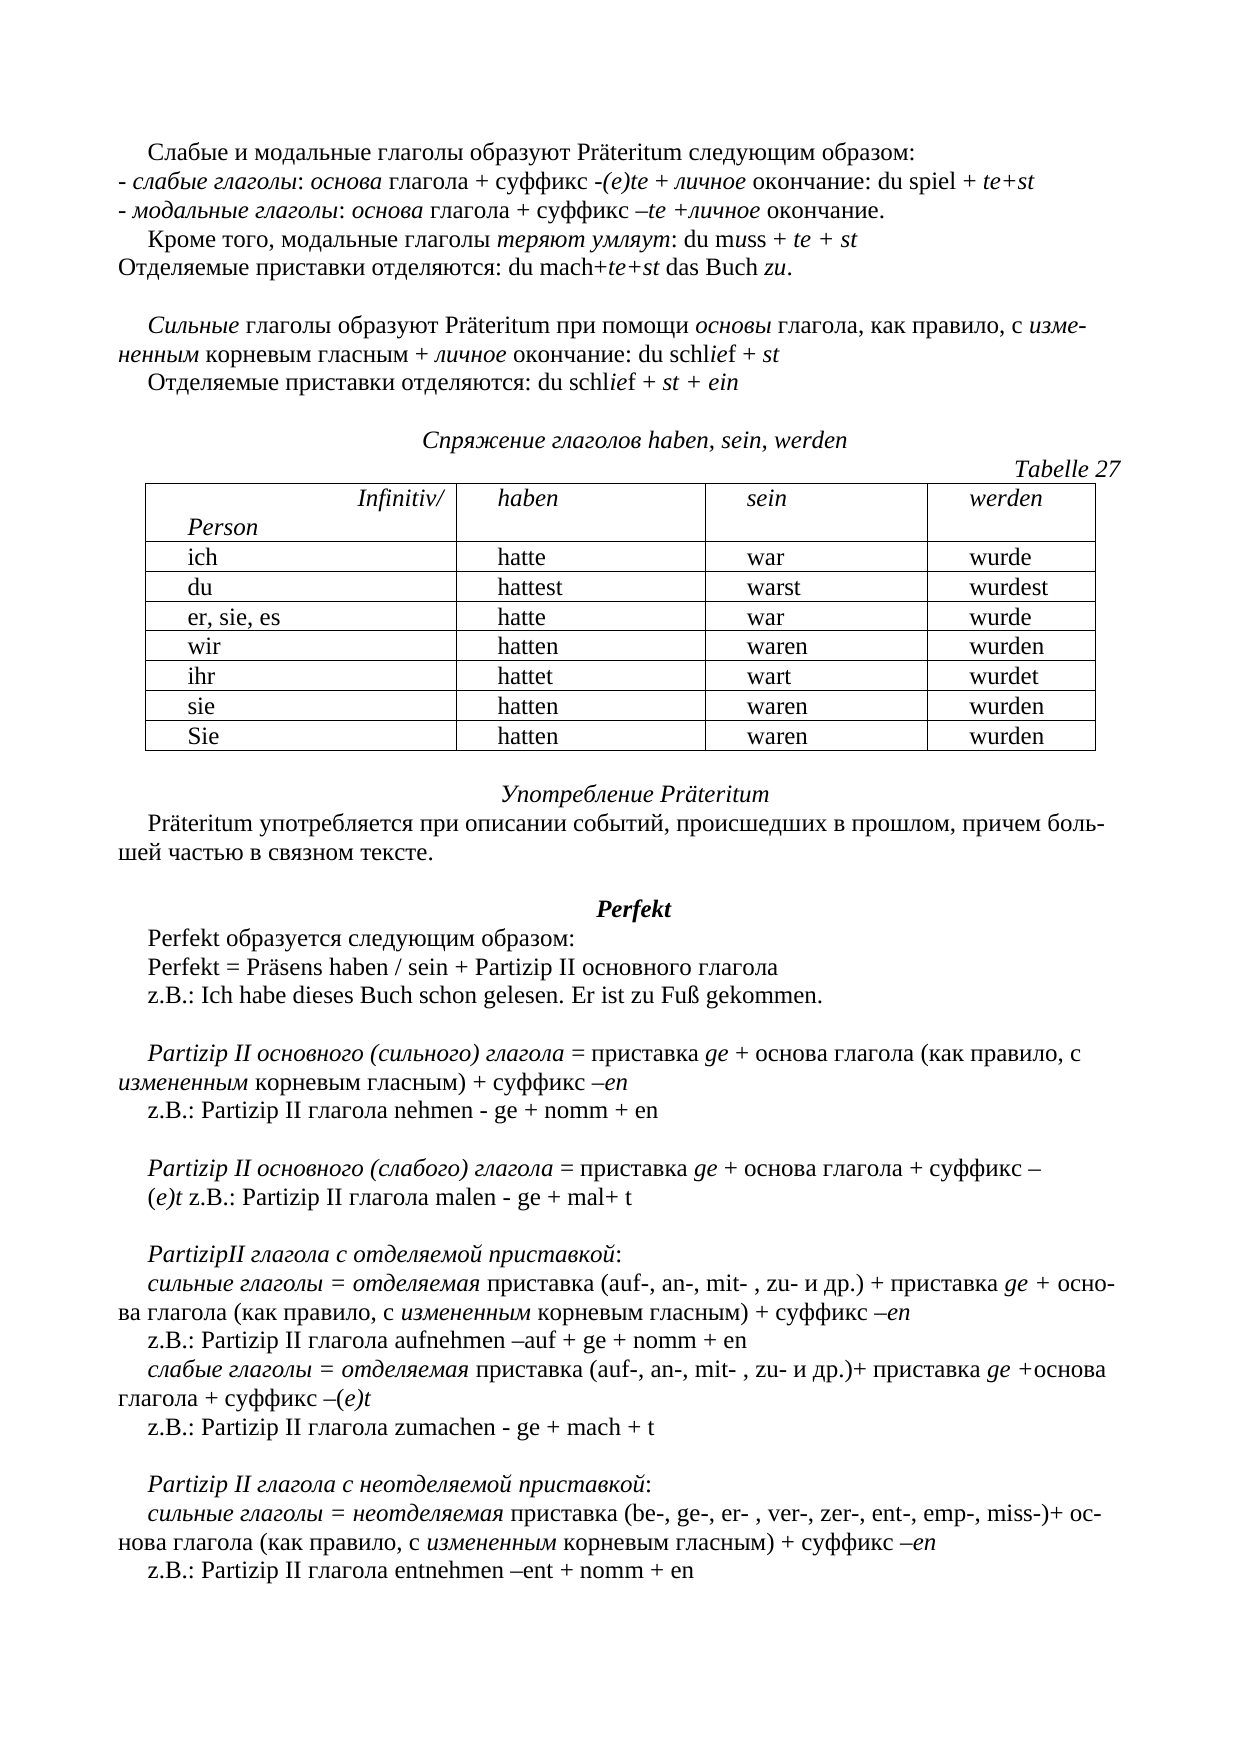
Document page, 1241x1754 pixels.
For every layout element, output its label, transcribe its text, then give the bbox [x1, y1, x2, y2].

table_header sein [706, 484, 927, 541]
text Слабые и модальные глаголы образуют Präteritum следующим образом: [147, 137, 1180, 166]
table_cell wurden [928, 721, 1095, 749]
text Кроме того, модальные глаголы теряют умляут: du muss + te + st [147, 224, 1180, 252]
table_cell ihr [146, 661, 456, 690]
table_cell waren [706, 691, 927, 720]
table_cell wart [706, 661, 927, 690]
list модальные глаголы: основа глагола + суффикс –te +личное окончание. [118, 195, 1180, 224]
table_cell Sie [146, 721, 456, 749]
text Tabelle 27 [106, 454, 1122, 482]
text Perfekt = Präsens haben / sein + Partizip II основного глагола z.B.: Ich habe dieses Buch schon gelesen. Er ist zu Fuß gekommen. [147, 952, 825, 1009]
text Partizip II основного (сильного) глагола = приставка ge + основа глагола (как правило, с [147, 1038, 1180, 1067]
table_cell hatte [457, 542, 705, 571]
table_cell waren [706, 721, 927, 749]
text Отделяемые приставки отделяются: du schlief + st + ein [147, 367, 1180, 396]
text Сильные глаголы образуют Präteritum при помощи основы глагола, как правило, с изме- ненным корневым гласным + личное окончание: du schlief + st [118, 310, 1113, 367]
table_header haben [457, 484, 705, 541]
table_cell wurdet [928, 661, 1095, 690]
text Perfekt образуется следующим образом: [147, 923, 1180, 952]
table_header Infinitiv/ Person [146, 484, 456, 541]
text Partizip II глагола c неотделяемой приставкой: [147, 1469, 1180, 1498]
table_cell wurden [928, 691, 1095, 720]
text сильные глаголы = отделяемая приставка (auf-, an-, mit- , zu- и др.) + приставка ge + осно- ва глагола (как правило, с измененным корневым гласным) + суффикс –en [118, 1268, 1117, 1326]
table_cell du [146, 572, 456, 601]
text измененным корневым гласным) + суффикс –en z.B.: Partizip II глагола nehmen - ge + nomm + en [118, 1067, 660, 1124]
table_cell wir [146, 631, 456, 660]
table_cell er, sie, es [146, 602, 456, 630]
table_cell war [706, 542, 927, 571]
text Cпряжение глаголов haben, sein, werden [422, 425, 1180, 454]
table_cell hattet [457, 661, 705, 690]
table_cell wurde [928, 602, 1095, 630]
text сильные глаголы = неотделяемая приставка (be-, ge-, er- , ver-, zer-, ent-, emp-, miss-)+ ос- нова глагола (как правило, с измененным корневым гласным) + суффикс –en [118, 1498, 1103, 1556]
text Отделяемые приставки отделяются: du mach+te+st das Buch zu. [118, 252, 1180, 281]
table_cell ich [146, 542, 456, 571]
text Partizip II основного (слабого) глагола = приставка ge + основа глагола + суффикс –(e)t z.B.: Partizip II глагола malen - ge + mal+ t [147, 1153, 1077, 1211]
text z.B.: Partizip II глагола aufnehmen –auf + ge + nomm + en [147, 1326, 1180, 1354]
table_cell waren [706, 631, 927, 660]
table_cell wurdest [928, 572, 1095, 601]
text слабые глаголы = отделяемая приставка (auf-, an-, mit- , zu- и др.)+ приставка ge +основа глагола + суффикс –(e)t [118, 1354, 1108, 1412]
text Präteritum употребляется при описании событий, происшедших в прошлом, причем боль- шей частью в связном тексте. [118, 808, 1113, 866]
text PartizipII глагола c отделяемой приставкой: [147, 1239, 1180, 1268]
text Употребление Präteritum [500, 779, 1180, 808]
table_header werden [928, 484, 1095, 541]
text z.B.: Partizip II глагола zumachen - ge + mach + t [147, 1412, 1180, 1441]
table_cell hatten [457, 721, 705, 749]
table_cell hatten [457, 631, 705, 660]
text z.B.: Partizip II глагола entnehmen –ent + nomm + en [147, 1556, 1180, 1584]
table_cell sie [146, 691, 456, 720]
table_cell warst [706, 572, 927, 601]
subtitle Perfekt [268, 894, 1001, 923]
table_cell wurde [928, 542, 1095, 571]
table_cell hatte [457, 602, 705, 630]
table_cell wurden [928, 631, 1095, 660]
table_cell hatten [457, 691, 705, 720]
table_cell war [706, 602, 927, 630]
text - слабые глаголы: основа глагола + суффикс -(e)te + личное окончание: du spiel + te+st [118, 166, 1180, 195]
table_cell hattest [457, 572, 705, 601]
